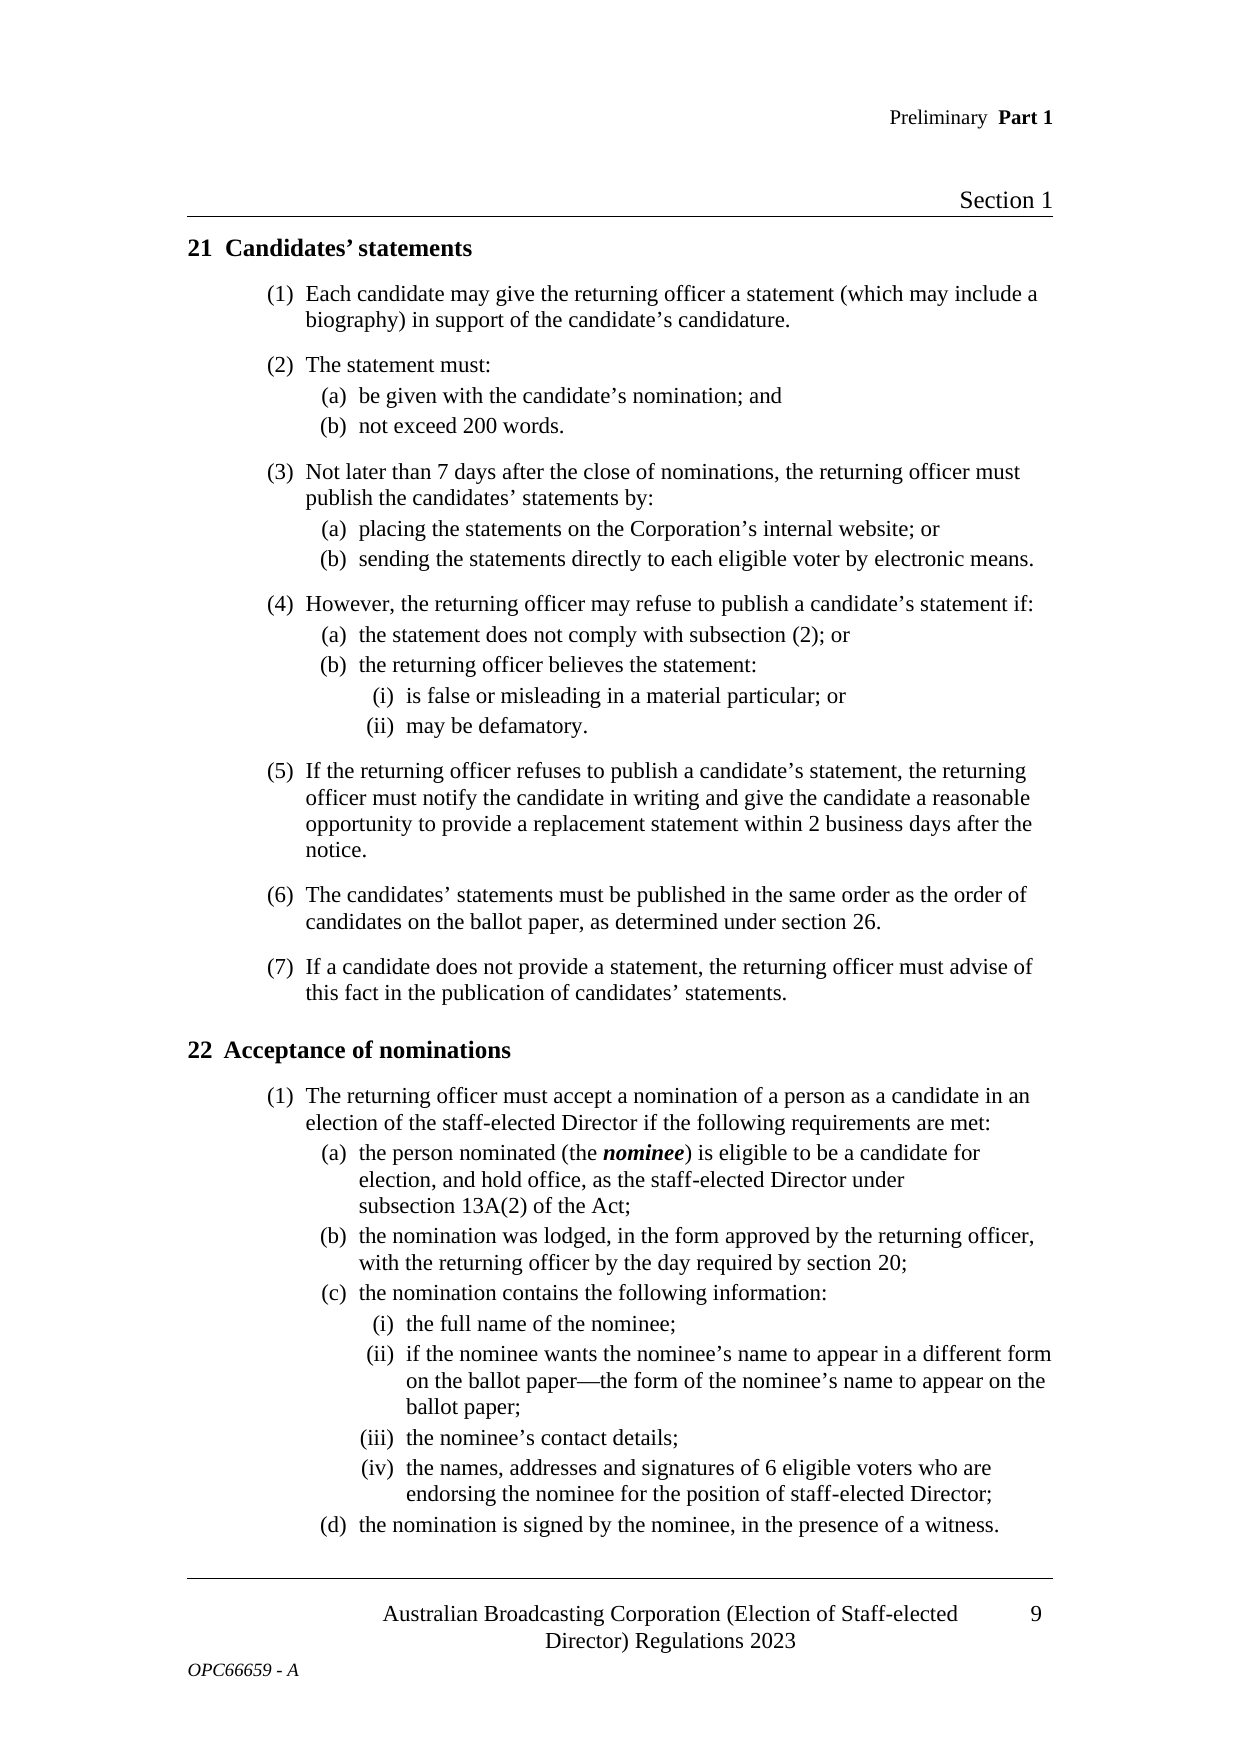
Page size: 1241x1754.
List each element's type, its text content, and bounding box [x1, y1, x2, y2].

text (i) the full name of the nominee; [187, 1310, 1053, 1336]
text (iv) the names, addresses and signatures of 6 eligible voters who are endorsing the nominee for the position of staff-elected Director; [187, 1454, 1053, 1507]
text (c) the nomination contains the following information: [187, 1279, 1053, 1306]
text (6) The candidates’ statements must be published in the same order as the order of candidates on the ballot paper, as determined under section 26. [187, 882, 1053, 934]
text (1) Each candidate may give the returning officer a statement (which may include a biography) in support of the candidate’s candidature. [187, 280, 1053, 333]
text (i) is false or misleading in a material particular; or [187, 682, 1053, 708]
text (5) If the returning officer refuses to publish a candidate’s statement, the returning officer must notify the candidate in writing and give the candidate a reasonable opportunity to provide a replacement statement within 2 business days after the notice. [187, 757, 1053, 863]
text (b) not exceed 200 words. [187, 413, 1053, 439]
text (ii) if the nominee wants the nominee’s name to appear in a different form on the ballot paper—the form of the nominee’s name to appear on the ballot paper; [187, 1340, 1053, 1419]
text (b) the returning officer believes the statement: [187, 651, 1053, 678]
text (2) The statement must: [187, 352, 1053, 378]
text 22 Acceptance of nominations [187, 1035, 1053, 1064]
text (1) The returning officer must accept a nomination of a person as a candidate in an election of the staff-elected Director if the following requirements are met: [187, 1082, 1053, 1135]
text (4) However, the returning officer may refuse to publish a candidate’s statement if: [187, 590, 1053, 617]
text (b) sending the statements directly to each eligible voter by electronic means. [187, 545, 1053, 571]
text (a) be given with the candidate’s nomination; and [187, 382, 1053, 408]
text (7) If a candidate does not provide a statement, the returning officer must advise of this fact in the publication of candidates’ statements. [187, 953, 1053, 1006]
text (a) the statement does not comply with subsection (2); or [187, 621, 1053, 647]
text (b) the nomination was lodged, in the form approved by the returning officer, with the returning officer by the day required by section 20; [187, 1222, 1053, 1275]
text 21 Candidates’ statements [187, 233, 1053, 261]
text (iii) the nominee’s contact details; [187, 1424, 1053, 1450]
text (d) the nomination is signed by the nominee, in the presence of a witness. [187, 1511, 1053, 1537]
text (a) placing the statements on the Corporation’s internal website; or [187, 514, 1053, 541]
text (a) the person nominated (the nominee) is eligible to be a candidate for election, and hold office, as the staff-elected Director under subsection 13A(2) of the Act; [187, 1139, 1053, 1218]
text (3) Not later than 7 days after the close of nominations, the returning officer must publish the candidates’ statements by: [187, 458, 1053, 510]
text (ii) may be defamatory. [187, 712, 1053, 739]
